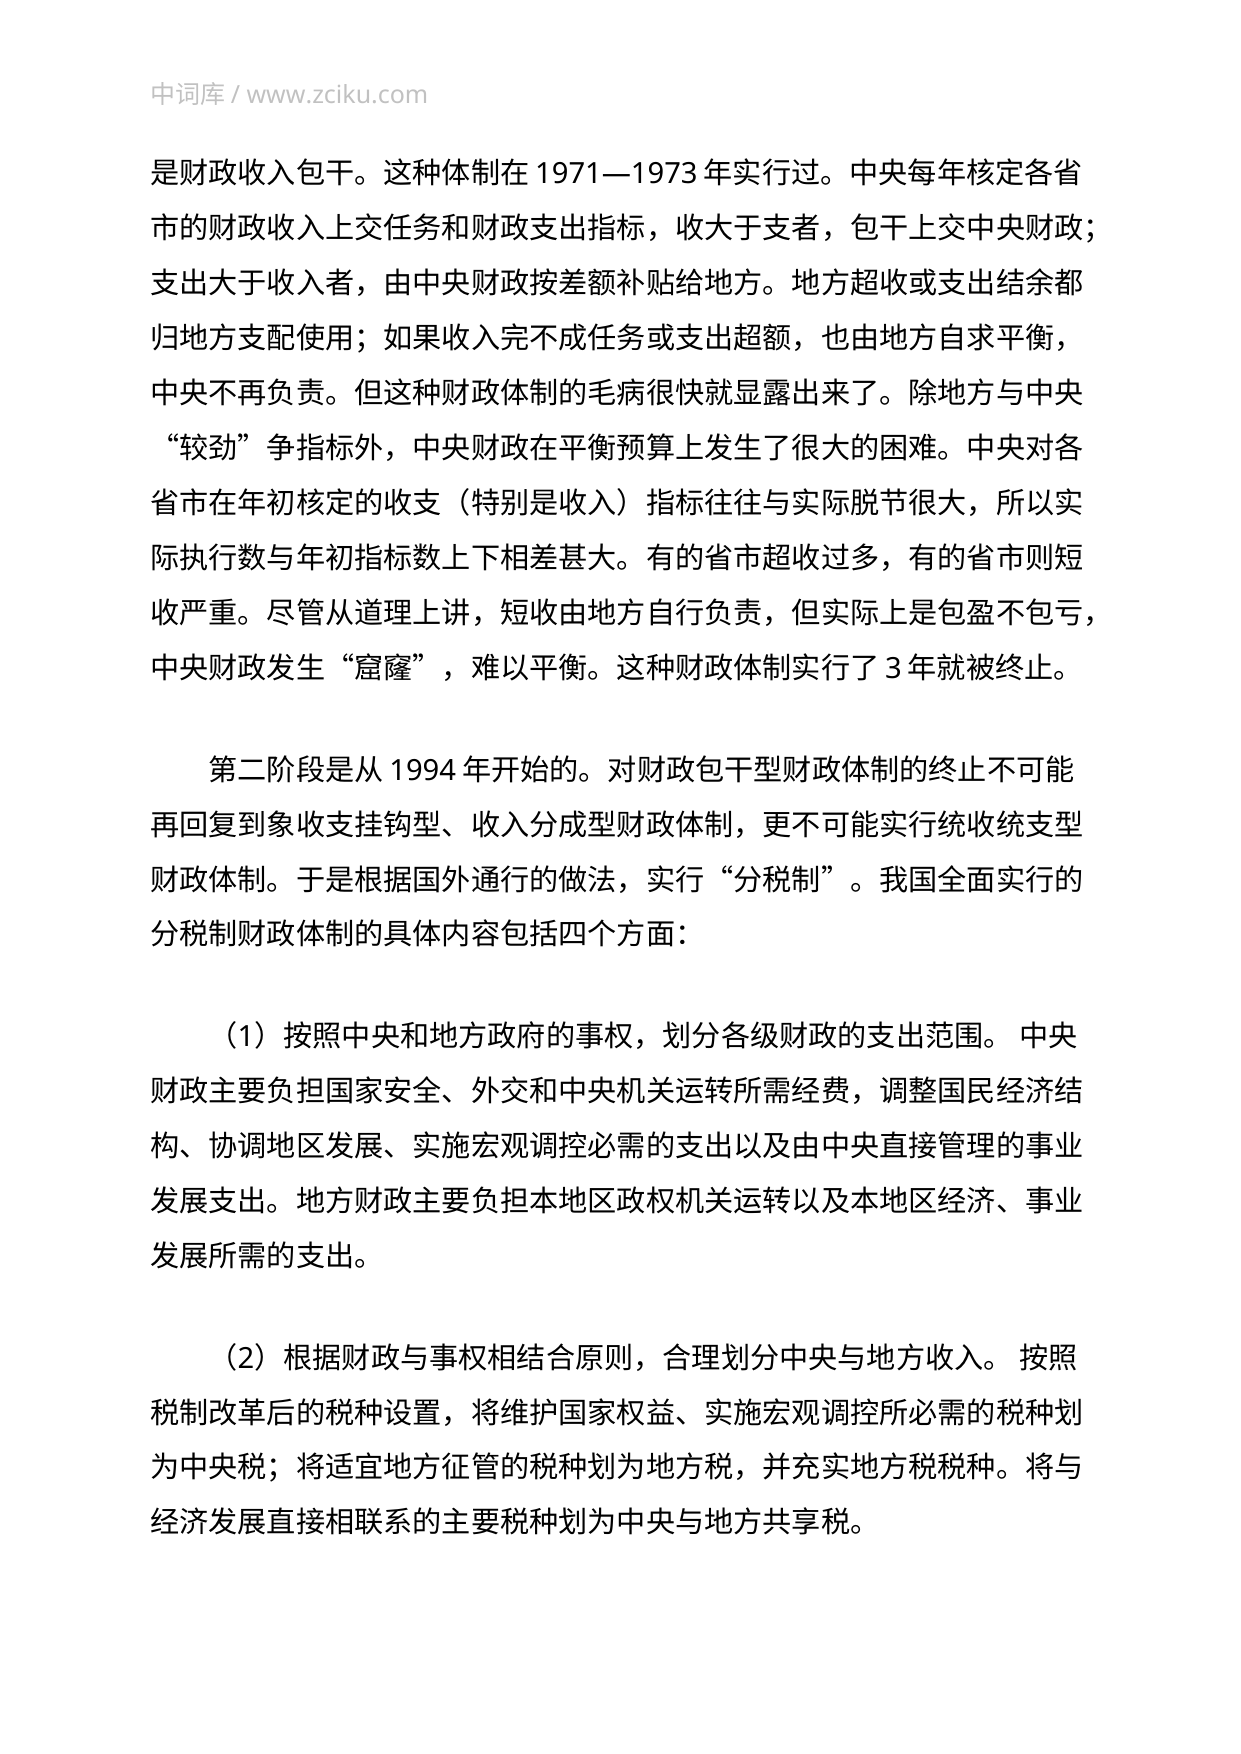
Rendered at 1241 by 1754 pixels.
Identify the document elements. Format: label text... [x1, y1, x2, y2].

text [150, 150, 1090, 687]
text 第二阶段是从1994年开始的。对财政包干型财政体制的终止不可能再回复到象收支挂钩型、收入分成型财政体制，更不可能实行统收统支型财政体制。于是根据国外通行的做法，实行“分税制”。我国全面实行的分税制财政体制的具体内容包括四个方面： [150, 746, 1090, 953]
text （2）根据财政与事权相结合原则，合理划分中央与地方收入。 按照税制改革后的税种设置，将维护国家权益、实施宏观调控所必需的税种划为中央税；将适宜地方征管的税种划为地方税，并充实地方税税种。将与经济发展直接相联系的主要税种划为中央与地方共享税。 [150, 1334, 1090, 1541]
text （1）按照中央和地方政府的事权，划分各级财政的支出范围。 中央财政主要负担国家安全、外交和中央机关运转所需经费，调整国民经济结构、协调地区发展、实施宏观调控必需的支出以及由中央直接管理的事业发展支出。地方财政主要负担本地区政权机关运转以及本地区经济、事业发展所需的支出。 [150, 1013, 1090, 1275]
